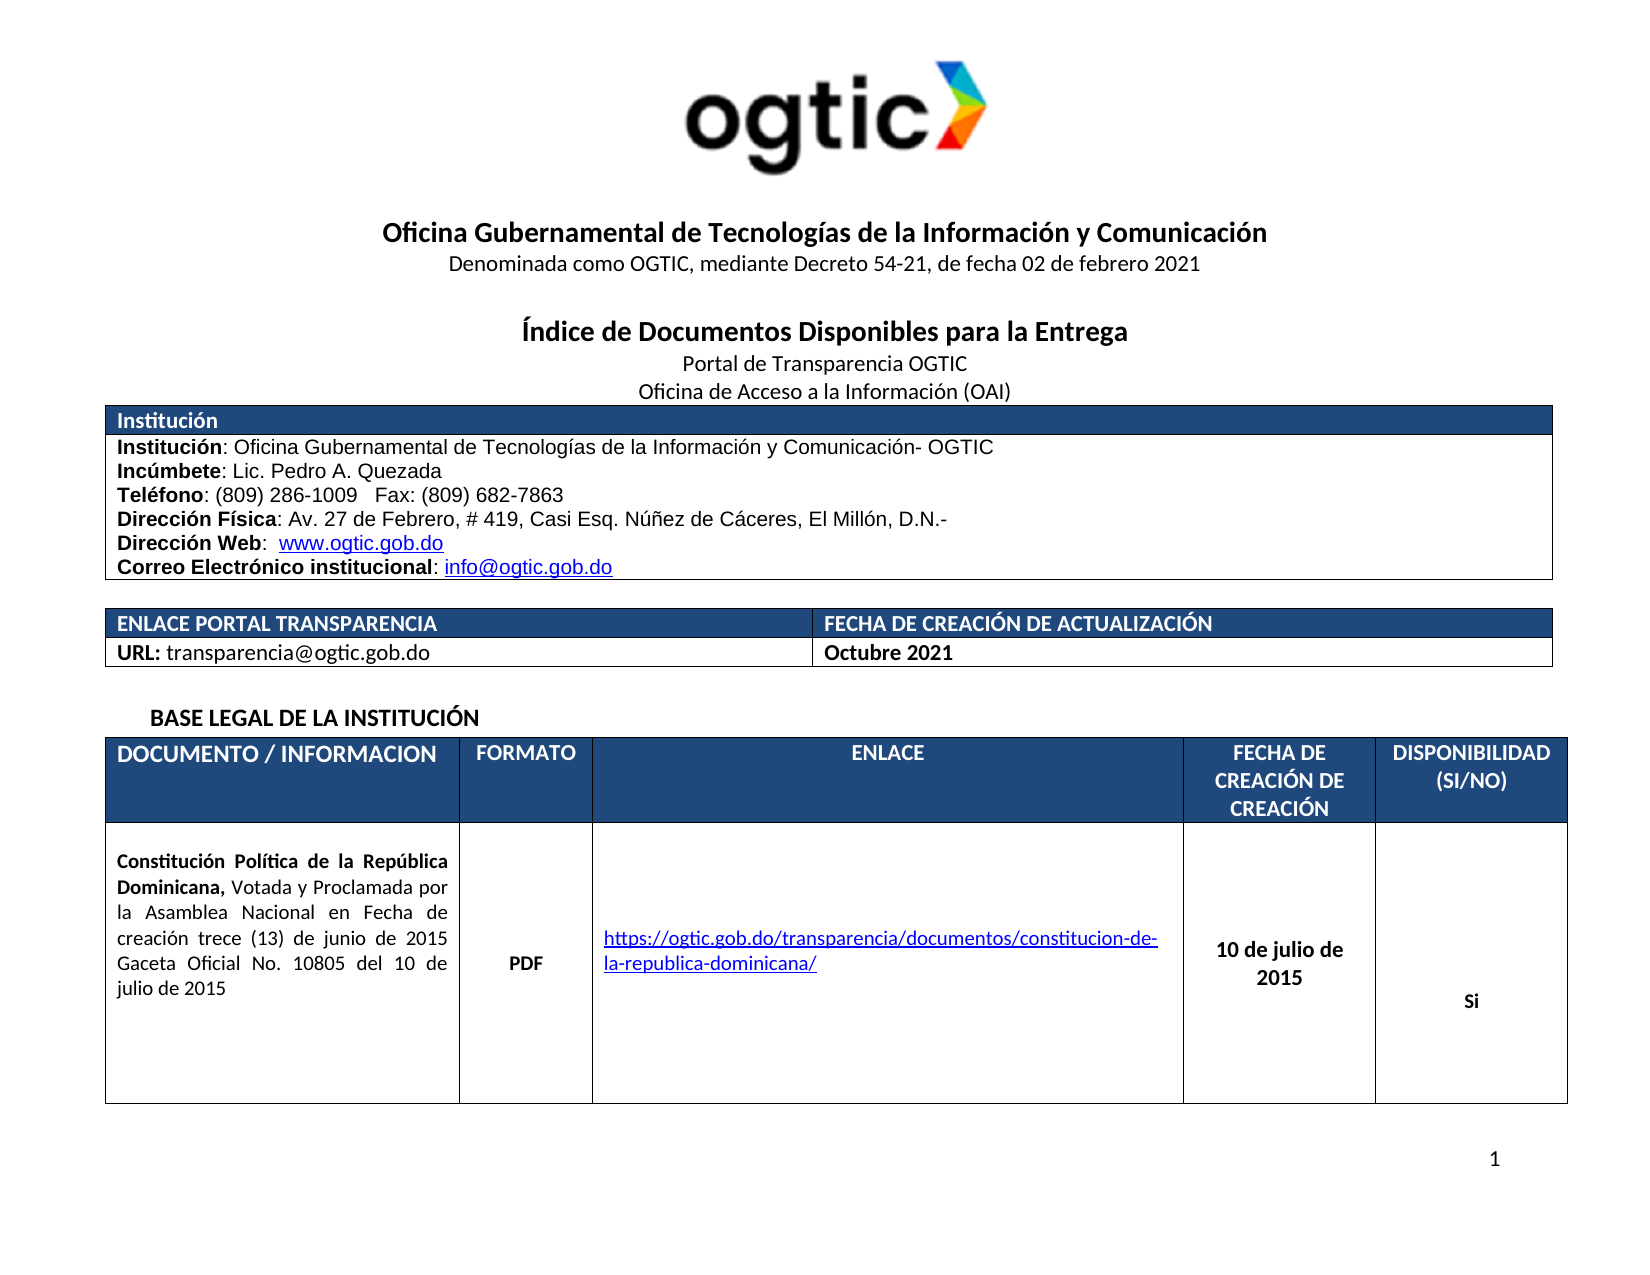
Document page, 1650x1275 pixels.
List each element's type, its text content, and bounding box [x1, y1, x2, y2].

table_header ENLACE PORTAL TRANSPARENCIA [106, 609, 812, 637]
text BASE LEGAL DE LA INSTITUCIÓN [150, 702, 1500, 732]
picture [612, 29, 1038, 214]
table_header FECHA DE CREACIÓN DE ACTUALIZACIÓN [813, 609, 1552, 637]
table_header ENLACE [593, 738, 1183, 822]
table_cell URL: transparencia@ogtic.gob.do [106, 638, 812, 666]
table_header Institución [106, 406, 1552, 434]
table_header FECHA DE CREACIÓN DE CREACIÓN [1184, 738, 1375, 822]
table_header DOCUMENTO / INFORMACION [106, 738, 459, 822]
table_cell PDF [460, 823, 592, 1103]
table_cell Institución: Oficina Gubernamental de Tecnologías de la Información y Comunicación- OGTIC Incúmbete: Lic. Pedro A. Quezada Teléfono: (809) 286-1009 Fax: (809) 682-7863 Dirección Física: Av. 27 de Febrero, # 419, Casi Esq. Núñez de Cáceres, El Millón, D.N.- Dirección Web: www.ogtic.gob.do Correo Electrónico institucional: info@ogtic.gob.do [106, 435, 1552, 579]
table_cell Constitución Política de la República Dominicana, Votada y Proclamada por la Asamblea Nacional en Fecha de creación trece (13) de junio de 2015 Gaceta Oficial No. 10805 del 10 de julio de 2015 [106, 823, 459, 1103]
table_cell Si [1376, 823, 1567, 1103]
table_cell 10 de julio de 2015 [1184, 823, 1375, 1103]
table_header FORMATO [460, 738, 592, 822]
table_cell Octubre 2021 [813, 638, 1552, 666]
table_cell https://ogtic.gob.do/transparencia/documentos/constitucion-de-la-republica-dominicana/ [593, 823, 1183, 1103]
table_header DISPONIBILIDAD (SI/NO) [1376, 738, 1567, 822]
